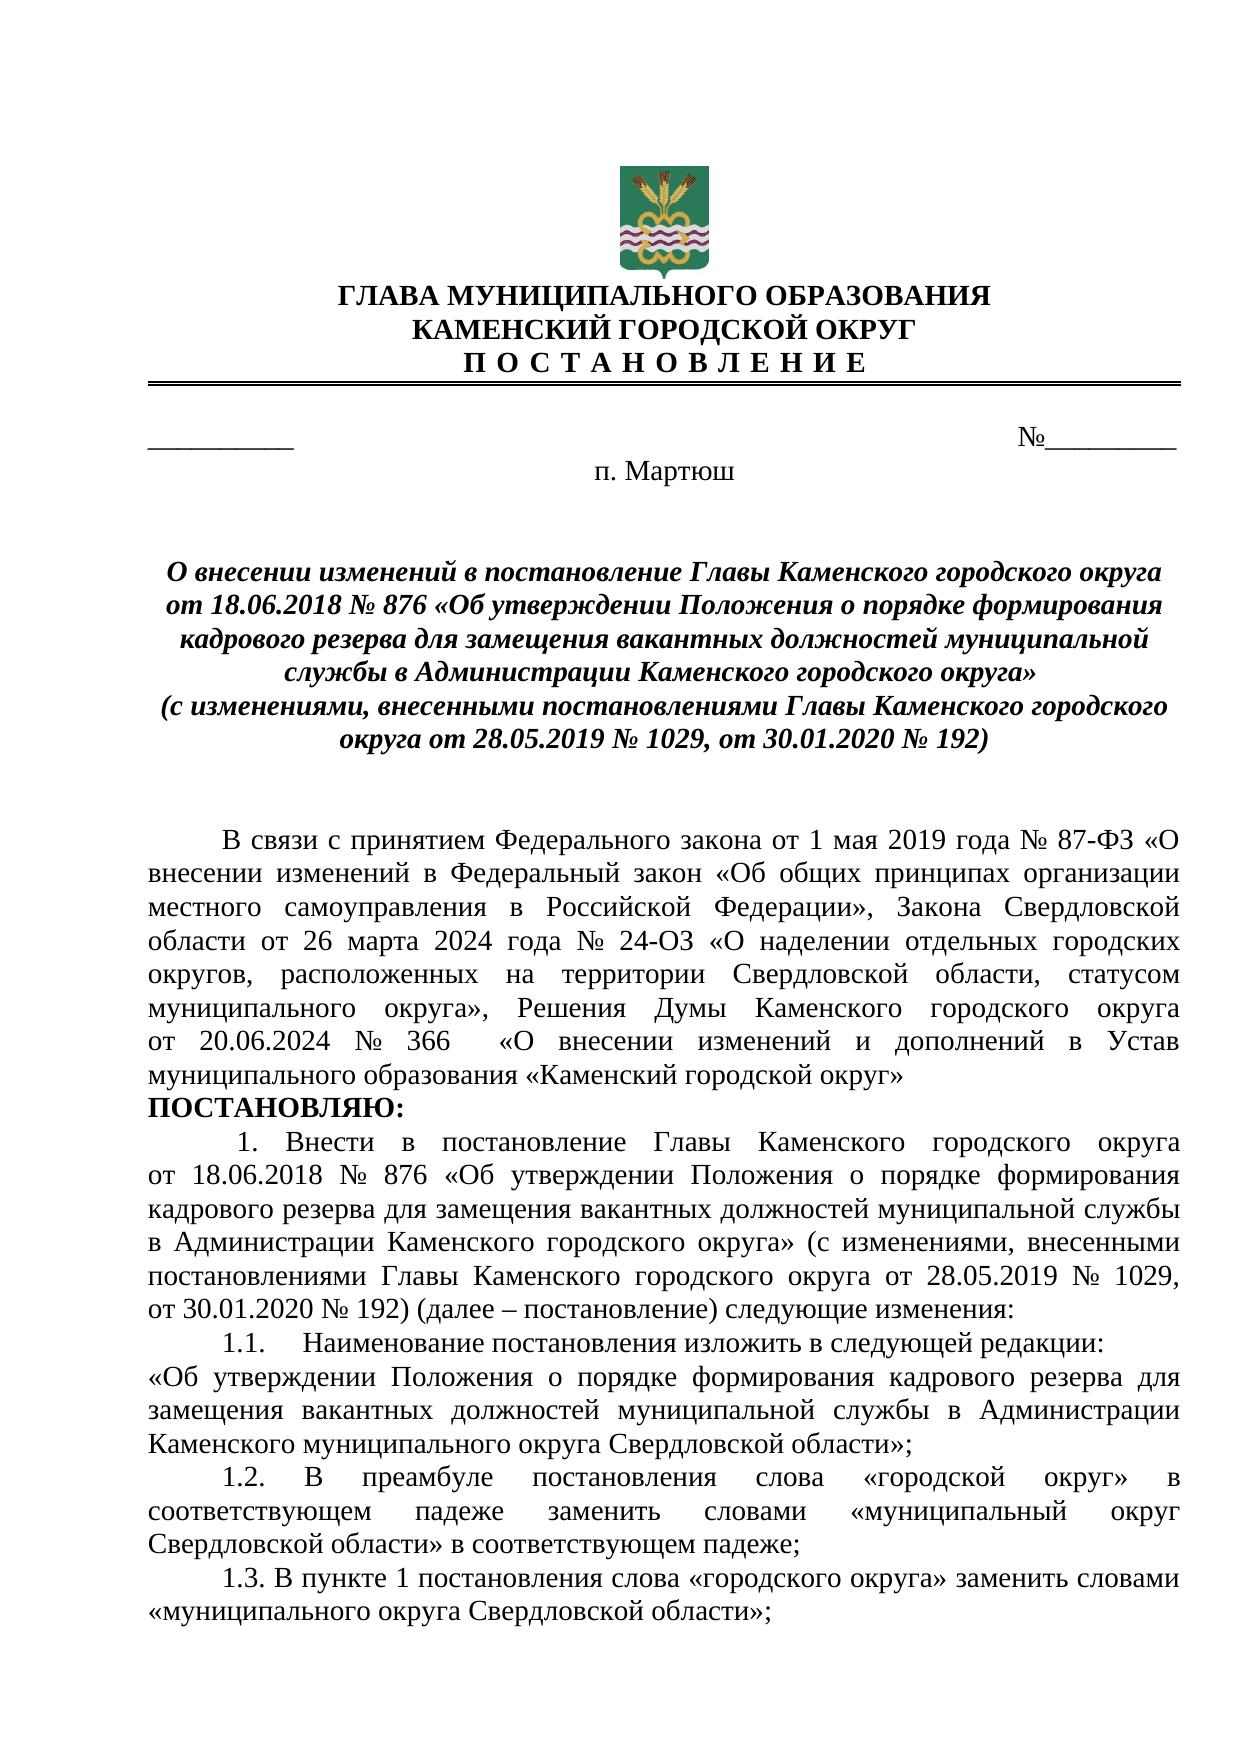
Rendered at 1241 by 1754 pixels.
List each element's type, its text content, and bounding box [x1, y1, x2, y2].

text ГЛАВА МУНИЦИПАЛЬНОГО ОБРАЗОВАНИЯ [148, 278, 1181, 312]
list Наименование постановления изложить в следующей редакции: [148, 1325, 1181, 1359]
text __________ №_________ [148, 419, 1181, 453]
text п. Мартюш [148, 453, 1181, 487]
text О внесении изменений в постановление Главы Каменского городского округа от 18.06.2018 № 876 «Об утверждении Положения о порядке формирования кадрового резерва для замещения вакантных должностей муниципальной службы в Администрации Каменского городского округа» (с изменениями, внесенными постановлениями Главы Каменского городского округа от 28.05.2019 № 1029, от 30.01.2020 № 192) [148, 554, 1181, 755]
picture [620, 166, 709, 279]
text 1. Внести в постановление Главы Каменского городского округа от 18.06.2018 № 876 «Об утверждении Положения о порядке формирования кадрового резерва для замещения вакантных должностей муниципальной службы в Администрации Каменского городского округа» (с изменениями, внесенными постановлениями Главы Каменского городского округа от 28.05.2019 № 1029, от 30.01.2020 № 192) (далее – постановление) следующие изменения: [148, 1124, 1181, 1325]
list 1.2. В преамбуле постановления слова «городской округ» в соответствующем падеже заменить словами «муниципальный округ Свердловской области» в соответствующем падеже; [148, 1459, 1181, 1560]
list 1.3. В пункте 1 постановления слова «городского округа» заменить словами «муниципального округа Свердловской области»; [148, 1560, 1181, 1627]
list «Об утверждении Положения о порядке формирования кадрового резерва для замещения вакантных должностей муниципальной службы в Администрации Каменского муниципального округа Свердловской области»; [148, 1359, 1181, 1459]
text В связи с принятием Федерального закона от 1 мая 2019 года № 87-ФЗ «О внесении изменений в Федеральный закон «Об общих принципах организации местного самоуправления в Российской Федерации», Закона Свердловской области от 26 марта 2024 года № 24-ОЗ «О наделении отдельных городских округов, расположенных на территории Свердловской области, статусом муниципального округа», Решения Думы Каменского городского округа от 20.06.2024 № 366 «О внесении изменений и дополнений в Устав муниципального образования «Каменский городской округ» [148, 822, 1181, 1090]
text ПОСТАНОВЛЯЮ: [148, 1090, 1181, 1124]
subtitle ПОСТАНОВЛЕНИЕ [148, 346, 1181, 381]
text КАМЕНСКИЙ ГОРОДСКОЙ ОКРУГ [148, 312, 1181, 346]
